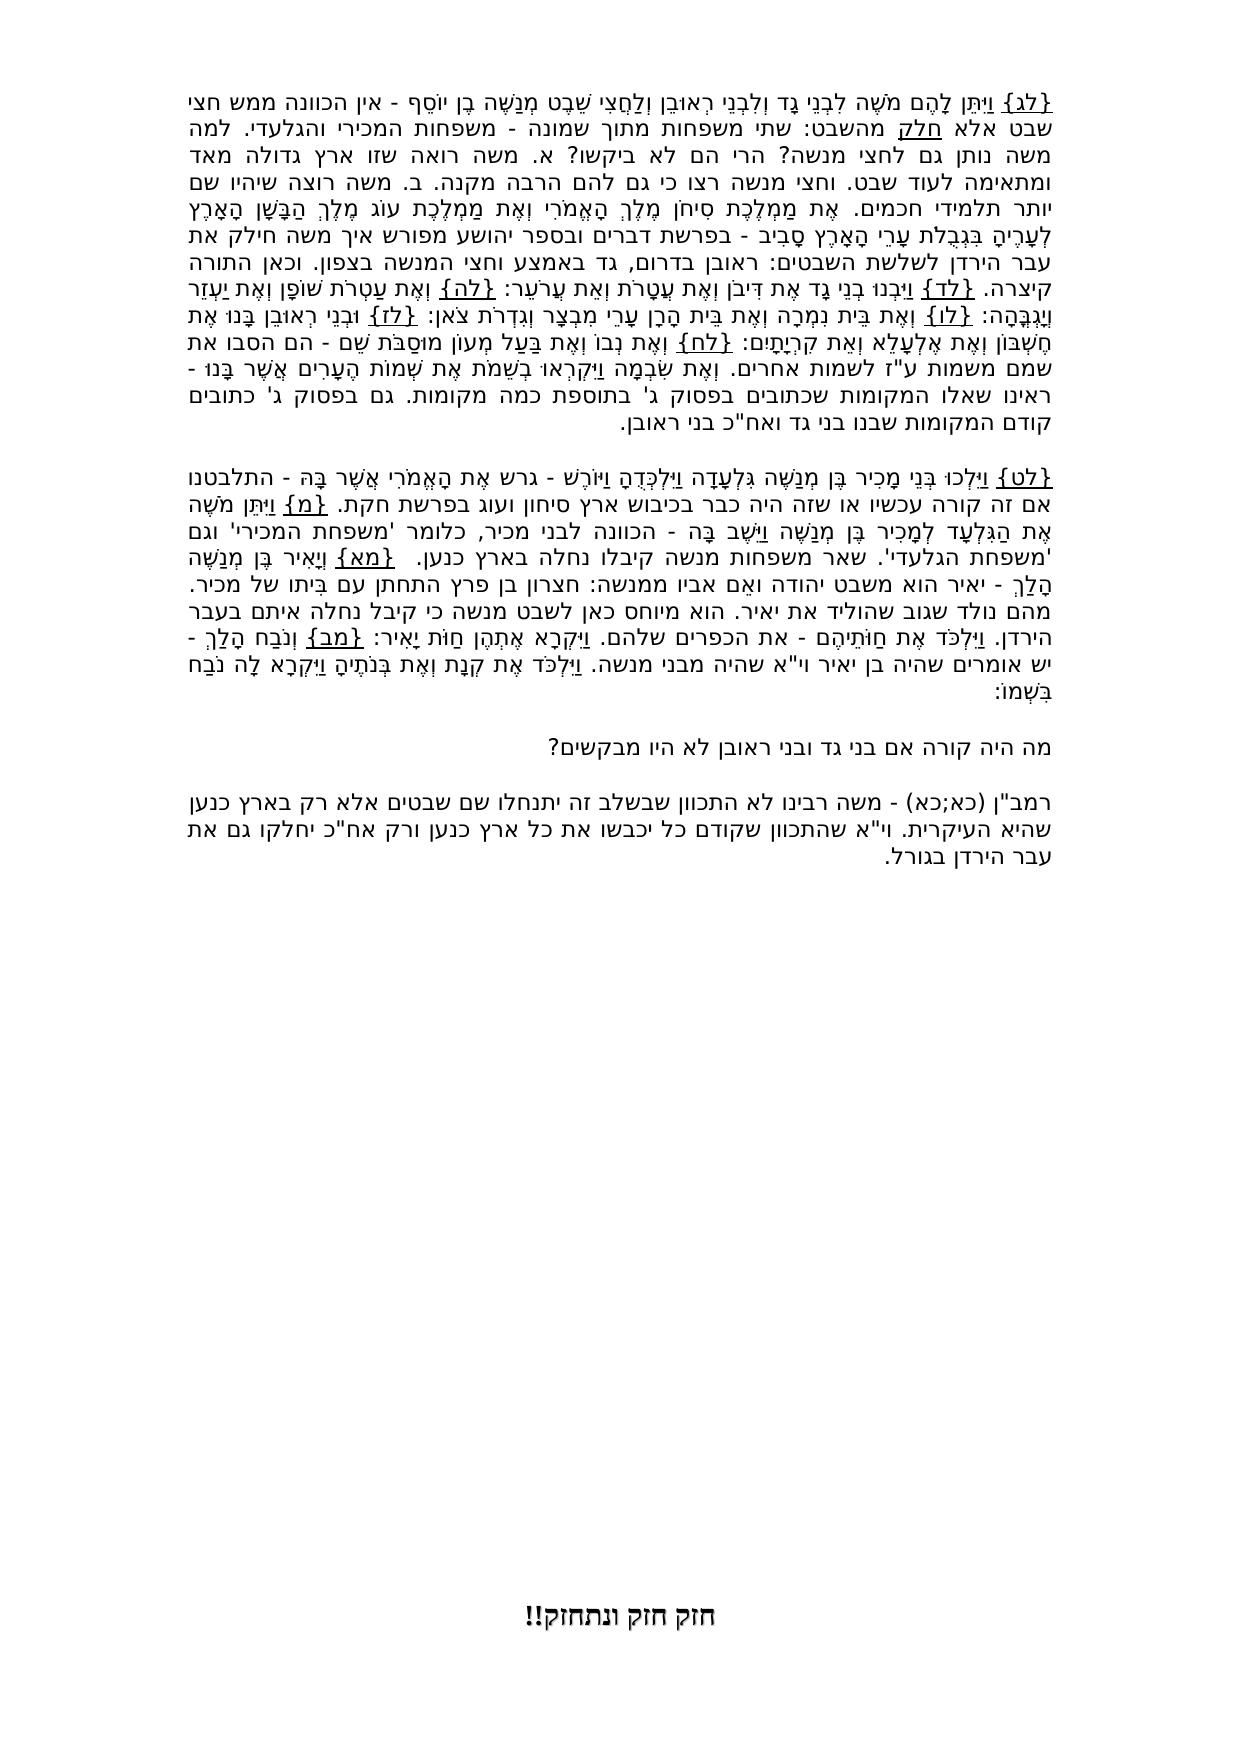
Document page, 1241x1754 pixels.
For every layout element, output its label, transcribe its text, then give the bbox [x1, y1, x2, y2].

text {לג} וַיִּתֵּן לָהֶם מֹשֶׁה לִבְנֵי גָד וְלִבְנֵי רְאוּבֵן וְלַחֲצִי שֵׁבֶט מְנַשֶּׁה בֶן יוֹסֵף - אין הכוונה ממש חצי שבט אלא חלק מהשבט: שתי משפחות מתוך שמונה - משפחות המכירי והגלעדי. למה משה נותן גם לחצי מנשה? הרי הם לא ביקשו? א. משה רואה שזו ארץ גדולה מאד ומתאימה לעוד שבט. וחצי מנשה רצו כי גם להם הרבה מקנה. ב. משה רוצה שיהיו שם יותר תלמידי חכמים. אֶת מַמְלֶכֶת סִיחֹן מֶלֶךְ הָאֱמֹרִי וְאֶת מַמְלֶכֶת עוֹג מֶלֶךְ הַבָּשָׁן הָאָרֶץ לְעָרֶיהָ בִּגְבֻלֹת עָרֵי הָאָרֶץ סָבִיב - בפרשת דברים ובספר יהושע מפורש איך משה חילק את עבר הירדן לשלשת השבטים: ראובן בדרום, גד באמצע וחצי המנשה בצפון. וכאן התורה קיצרה. {לד} וַיִּבְנוּ בְנֵי גָד אֶת דִּיבֹן וְאֶת עֲטָרֹת וְאֵת עֲרֹעֵר: {לה} וְאֶת עַטְרֹת שׁוֹפָן וְאֶת יַעְזֵר וְיָגְבֳּהָה: {לו} וְאֶת בֵּית נִמְרָה וְאֶת בֵּית הָרָן עָרֵי מִבְצָר וְגִדְרֹת צֹאן: {לז} וּבְנֵי רְאוּבֵן בָּנוּ אֶת חֶשְׁבּוֹן וְאֶת אֶלְעָלֵא וְאֵת קִרְיָתָיִם: {לח} וְאֶת נְבוֹ וְאֶת בַּעַל מְעוֹן מוּסַבֹּת שֵׁם - הם הסבו את שמם משמות ע"ז לשמות אחרים. וְאֶת שִׂבְמָה וַיִּקְרְאוּ בְשֵׁמֹת אֶת שְׁמוֹת הֶעָרִים אֲשֶׁר בָּנוּ - ראינו שאלו המקומות שכתובים בפסוק ג' בתוספת כמה מקומות. גם בפסוק ג' כתובים קודם המקומות שבנו בני גד ואח"כ בני ראובן. [187, 89, 1053, 435]
text מה היה קורה אם בני גד ובני ראובן לא היו מבקשים? [187, 734, 1053, 760]
text {לט} וַיֵּלְכוּ בְּנֵי מָכִיר בֶּן מְנַשֶּׁה גִּלְעָדָה וַיִּלְכְּדֻהָ וַיּוֹרֶשׁ - גרש אֶת הָאֱמֹרִי אֲשֶׁר בָּהּ - התלבטנו אם זה קורה עכשיו או שזה היה כבר בכיבוש ארץ סיחון ועוג בפרשת חקת. {מ} וַיִּתֵּן מֹשֶׁה אֶת הַגִּלְעָד לְמָכִיר בֶּן מְנַשֶּׁה וַיֵּשֶׁב בָּהּ - הכוונה לבני מכיר, כלומר 'משפחת המכירי' וגם 'משפחת הגלעדי'. שאר משפחות מנשה קיבלו נחלה בארץ כנען. {מא} וְיָאִיר בֶּן מְנַשֶּׁה הָלַךְ - יאיר הוא משבט יהודה ואֵם אביו ממנשה: חצרון בן פרץ התחתן עם בִּיתו של מכיר. מהם נולד שגוב שהוליד את יאיר. הוא מיוחס כאן לשבט מנשה כי קיבל נחלה איתם בעבר הירדן. וַיִּלְכֹּד אֶת חַוֹּתֵיהֶם - את הכפרים שלהם. וַיִּקְרָא אֶתְהֶן חַוֹּת יָאִיר: {מב} וְנֹבַח הָלַךְ - יש אומרים שהיה בן יאיר וי"א שהיה מבני מנשה. וַיִּלְכֹּד אֶת קְנָת וְאֶת בְּנֹתֶיהָ וַיִּקְרָא לָה נֹבַח בִּשְׁמוֹ: [187, 464, 1053, 704]
text רמב"ן (כא;כא) - משה רבינו לא התכוון שבשלב זה יתנחלו שם שבטים אלא רק בארץ כנען שהיא העיקרית. וי"א שהתכוון שקודם כל יכבשו את כל ארץ כנען ורק אח"כ יחלקו גם את עבר הירדן בגורל. [187, 789, 1053, 869]
